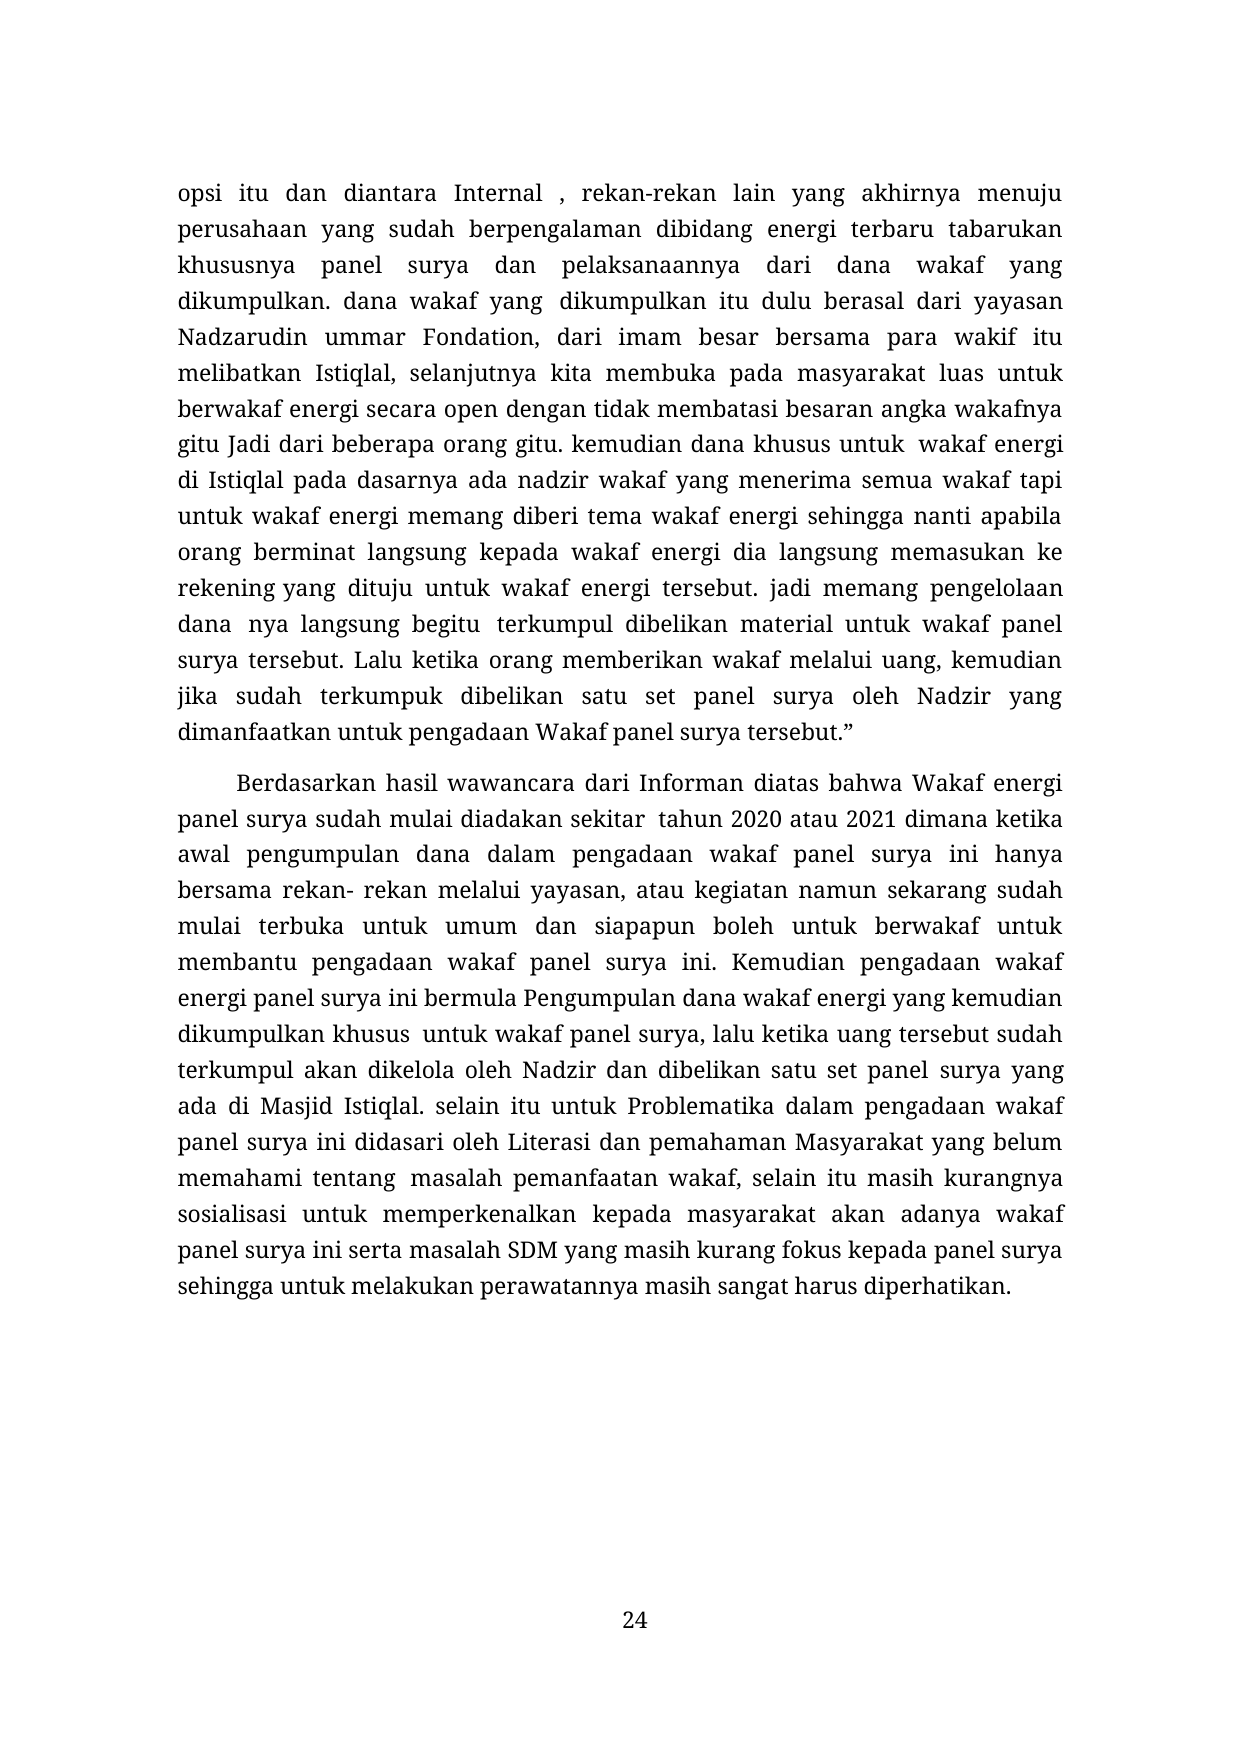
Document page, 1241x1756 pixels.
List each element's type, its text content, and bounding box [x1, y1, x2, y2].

text opsi itu dan diantara Internal , rekan-rekan lain yang akhirnya menuju perusahaan yang sudah berpengalaman dibidang energi terbaru tabarukan khususnya panel surya dan pelaksanaannya dari dana wakaf yang dikumpulkan. dana wakaf yang dikumpulkan itu dulu berasal dari yayasan Nadzarudin ummar Fondation, dari imam besar bersama para wakif itu melibatkan Istiqlal, selanjutnya kita membuka pada masyarakat luas untuk berwakaf energi secara open dengan tidak membatasi besaran angka wakafnya gitu Jadi dari beberapa orang gitu. kemudian dana khusus untuk wakaf energi di Istiqlal pada dasarnya ada nadzir wakaf yang menerima semua wakaf tapi untuk wakaf energi memang diberi tema wakaf energi sehingga nanti apabila orang berminat langsung kepada wakaf energi dia langsung memasukan ke rekening yang dituju untuk wakaf energi tersebut. jadi memang pengelolaan dana nya langsung begitu terkumpul dibelikan material untuk wakaf panel surya tersebut. Lalu ketika orang memberikan wakaf melalui uang, kemudian jika sudah terkumpuk dibelikan satu set panel surya oleh Nadzir yang dimanfaatkan untuk pengadaan Wakaf panel surya tersebut.” [177, 177, 1064, 747]
text Berdasarkan hasil wawancara dari Informan diatas bahwa Wakaf energi panel surya sudah mulai diadakan sekitar tahun 2020 atau 2021 dimana ketika awal pengumpulan dana dalam pengadaan wakaf panel surya ini hanya bersama rekan- rekan melalui yayasan, atau kegiatan namun sekarang sudah mulai terbuka untuk umum dan siapapun boleh untuk berwakaf untuk membantu pengadaan wakaf panel surya ini. Kemudian pengadaan wakaf energi panel surya ini bermula Pengumpulan dana wakaf energi yang kemudian dikumpulkan khusus untuk wakaf panel surya, lalu ketika uang tersebut sudah terkumpul akan dikelola oleh Nadzir dan dibelikan satu set panel surya yang ada di Masjid Istiqlal. selain itu untuk Problematika dalam pengadaan wakaf panel surya ini didasari oleh Literasi dan pemahaman Masyarakat yang belum memahami tentang masalah pemanfaatan wakaf, selain itu masih kurangnya sosialisasi untuk memperkenalkan kepada masyarakat akan adanya wakaf panel surya ini serta masalah SDM yang masih kurang fokus kepada panel surya sehingga untuk melakukan perawatannya masih sangat harus diperhatikan. [177, 767, 1064, 1301]
